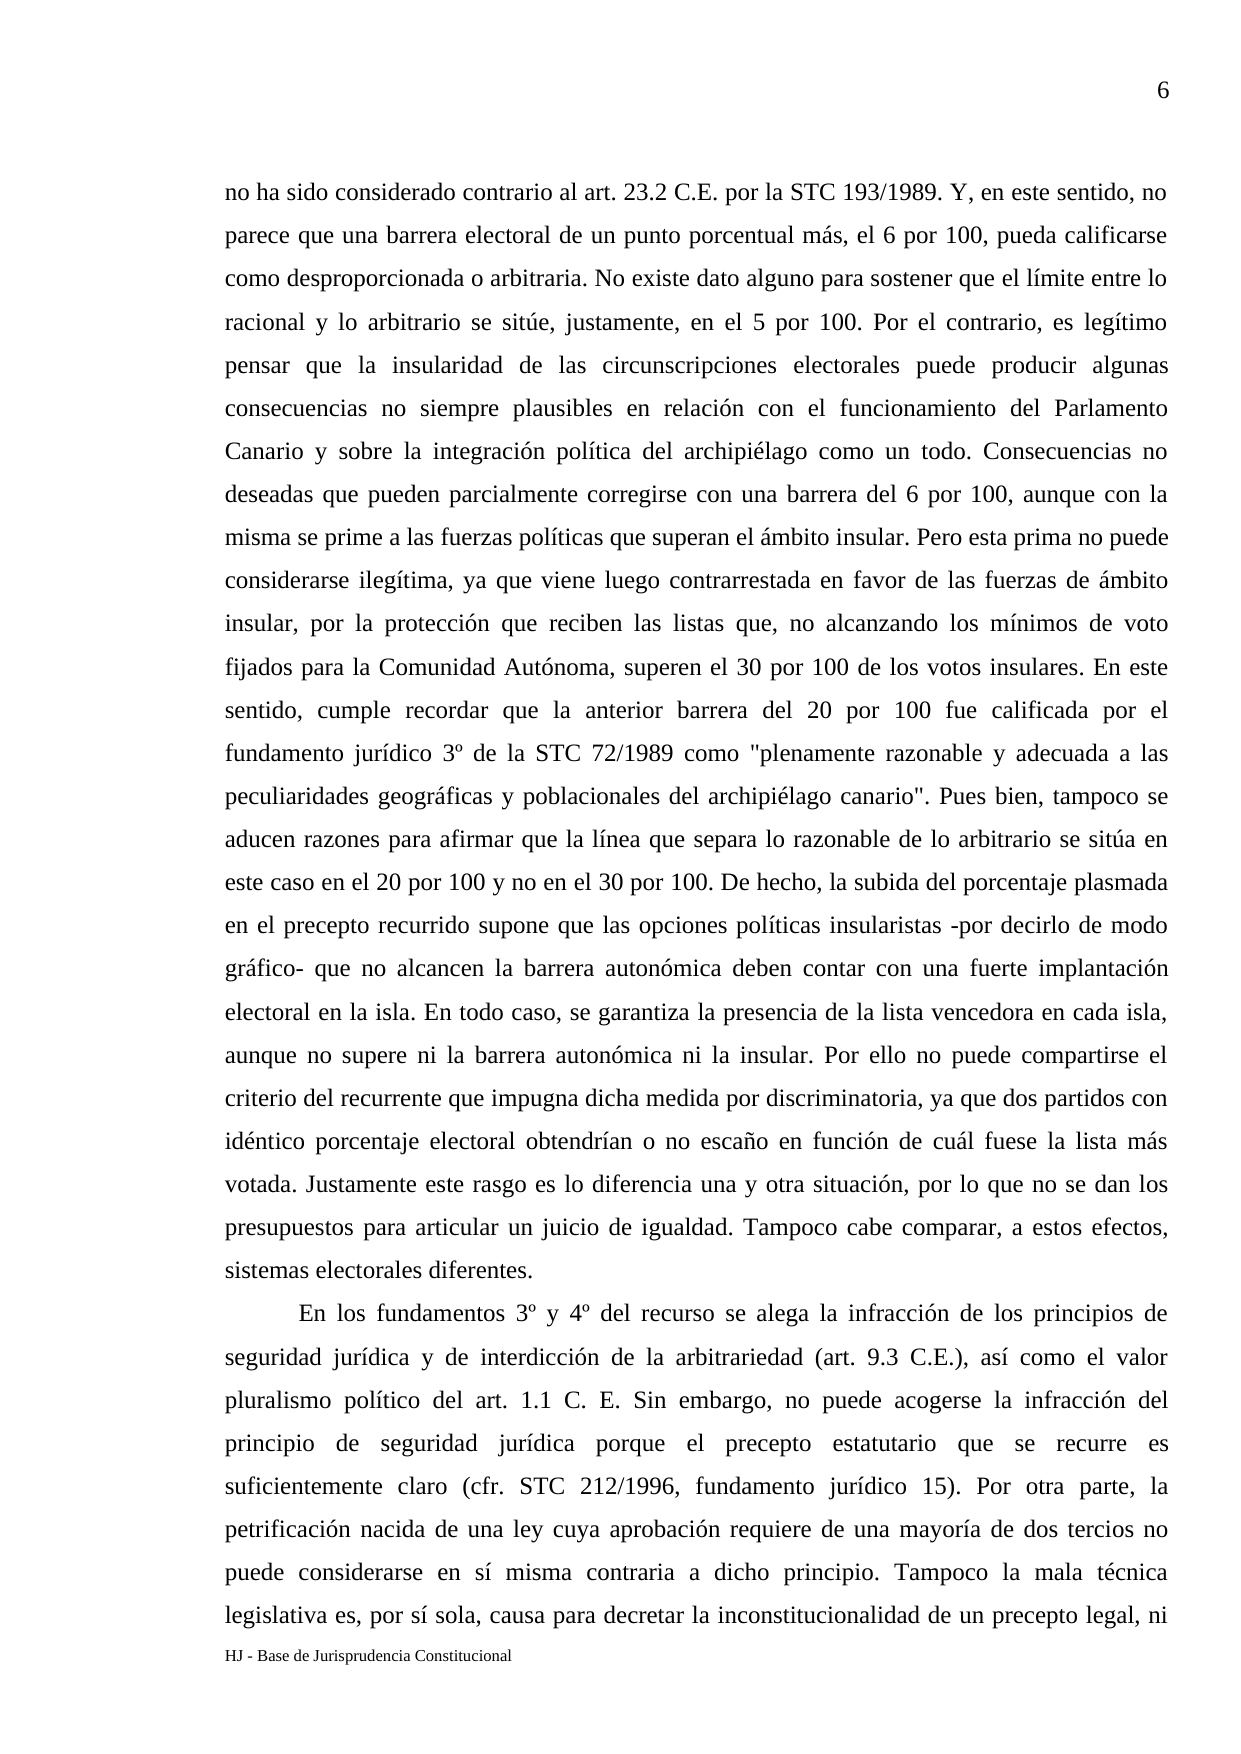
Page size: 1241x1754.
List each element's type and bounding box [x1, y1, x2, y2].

text [224, 177, 1169, 1284]
text [224, 1298, 1169, 1629]
